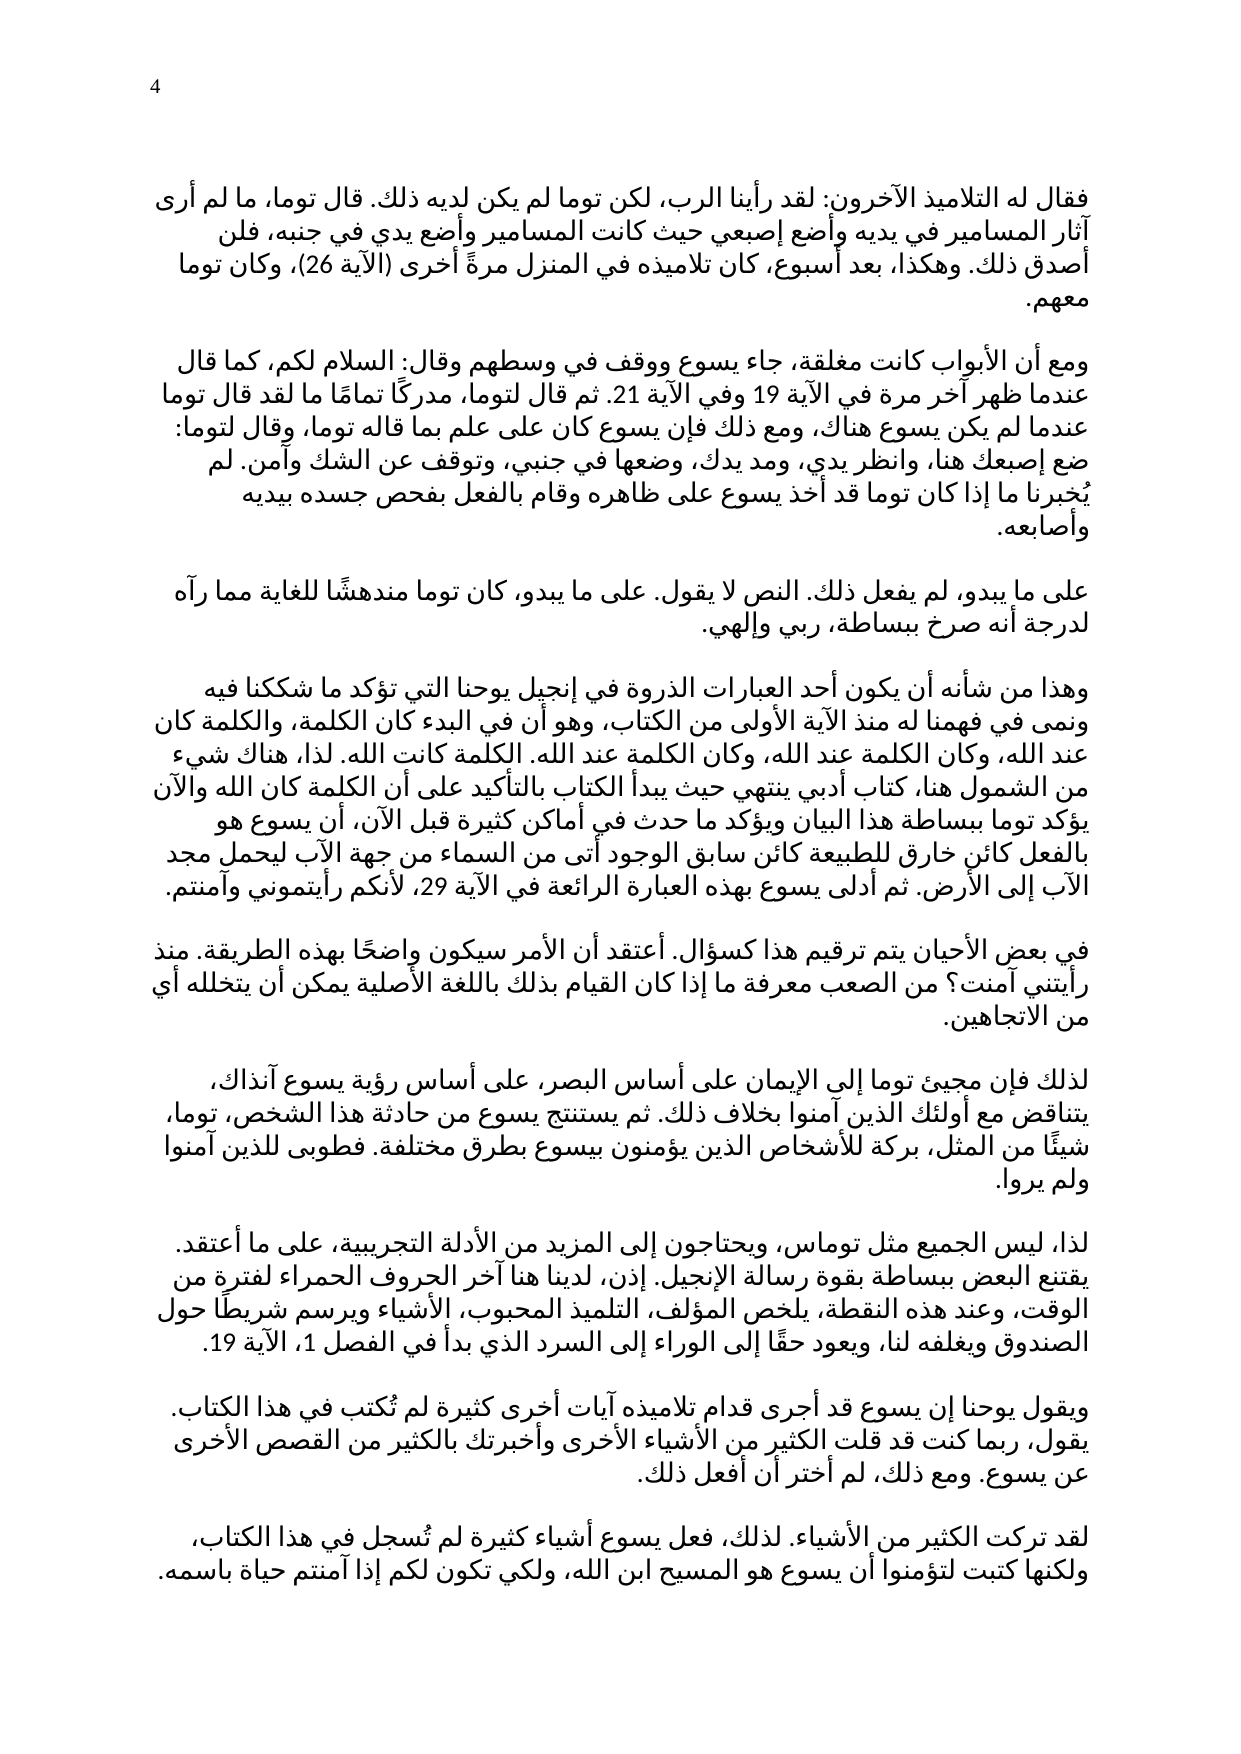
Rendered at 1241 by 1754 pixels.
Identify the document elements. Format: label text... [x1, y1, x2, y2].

text فقال له التلاميذ الآخرون: لقد رأينا الرب، لكن توما لم يكن لديه ذلك. قال توما، ما لم أرى آثار المسامير في يديه وأضع إصبعي حيث كانت المسامير وأضع يدي في جنبه، فلن أصدق ذلك. وهكذا، بعد أسبوع، كان تلاميذه في المنزل مرةً أخرى (الآية 26)، وكان توما معهم. [150, 181, 1090, 313]
text على ما يبدو، لم يفعل ذلك. النص لا يقول. على ما يبدو، كان توما مندهشًا للغاية مما رآه لدرجة أنه صرخ ببساطة، ربي وإلهي. [150, 574, 1090, 640]
text لذا، ليس الجميع مثل توماس، ويحتاجون إلى المزيد من الأدلة التجريبية، على ما أعتقد. يقتنع البعض ببساطة بقوة رسالة الإنجيل. إذن، لدينا هنا آخر الحروف الحمراء لفترة من الوقت، وعند هذه النقطة، يلخص المؤلف، التلميذ المحبوب، الأشياء ويرسم شريطًا حول الصندوق ويغلفه لنا، ويعود حقًا إلى الوراء إلى السرد الذي بدأ في الفصل 1، الآية 19. [150, 1227, 1090, 1359]
text وهذا من شأنه أن يكون أحد العبارات الذروة في إنجيل يوحنا التي تؤكد ما شككنا فيه ونمى في فهمنا له منذ الآية الأولى من الكتاب، وهو أن في البدء كان الكلمة، والكلمة كان عند الله، وكان الكلمة عند الله، وكان الكلمة عند الله. الكلمة كانت الله. لذا، هناك شيء من الشمول هنا، كتاب أدبي ينتهي حيث يبدأ الكتاب بالتأكيد على أن الكلمة كان الله والآن يؤكد توما ببساطة هذا البيان ويؤكد ما حدث في أماكن كثيرة قبل الآن، أن يسوع هو بالفعل كائن خارق للطبيعة كائن سابق الوجود أتى من السماء من جهة الآب ليحمل مجد الآب إلى الأرض. ثم أدلى يسوع بهذه العبارة الرائعة في الآية 29، لأنكم رأيتموني وآمنتم. [150, 671, 1090, 902]
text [150, 1520, 1090, 1586]
text لذلك فإن مجيئ توما إلى الإيمان على أساس البصر، على أساس رؤية يسوع آنذاك، يتناقض مع أولئك الذين آمنوا بخلاف ذلك. ثم يستنتج يسوع من حادثة هذا الشخص، توما، شيئًا من المثل، بركة للأشخاص الذين يؤمنون بيسوع بطرق مختلفة. فطوبى للذين آمنوا ولم يروا. [150, 1063, 1090, 1195]
text ويقول يوحنا إن يسوع قد أجرى قدام تلاميذه آيات أخرى كثيرة لم تُكتب في هذا الكتاب. يقول، ربما كنت قد قلت الكثير من الأشياء الأخرى وأخبرتك بالكثير من القصص الأخرى عن يسوع. ومع ذلك، لم أختر أن أفعل ذلك. [150, 1390, 1090, 1489]
text ومع أن الأبواب كانت مغلقة، جاء يسوع ووقف في وسطهم وقال: السلام لكم، كما قال عندما ظهر آخر مرة في الآية 19 وفي الآية 21. ثم قال لتوما، مدركًا تمامًا ما لقد قال توما عندما لم يكن يسوع هناك، ومع ذلك فإن يسوع كان على علم بما قاله توما، وقال لتوما: ضع إصبعك هنا، وانظر يدي، ومد يدك، وضعها في جنبي، وتوقف عن الشك وآمن. لم يُخبرنا ما إذا كان توما قد أخذ يسوع على ظاهره وقام بالفعل بفحص جسده بيديه وأصابعه. [150, 344, 1090, 542]
text في بعض الأحيان يتم ترقيم هذا كسؤال. أعتقد أن الأمر سيكون واضحًا بهذه الطريقة. منذ رأيتني آمنت؟ من الصعب معرفة ما إذا كان القيام بذلك باللغة الأصلية يمكن أن يتخلله أي من الاتجاهين. [150, 933, 1090, 1032]
